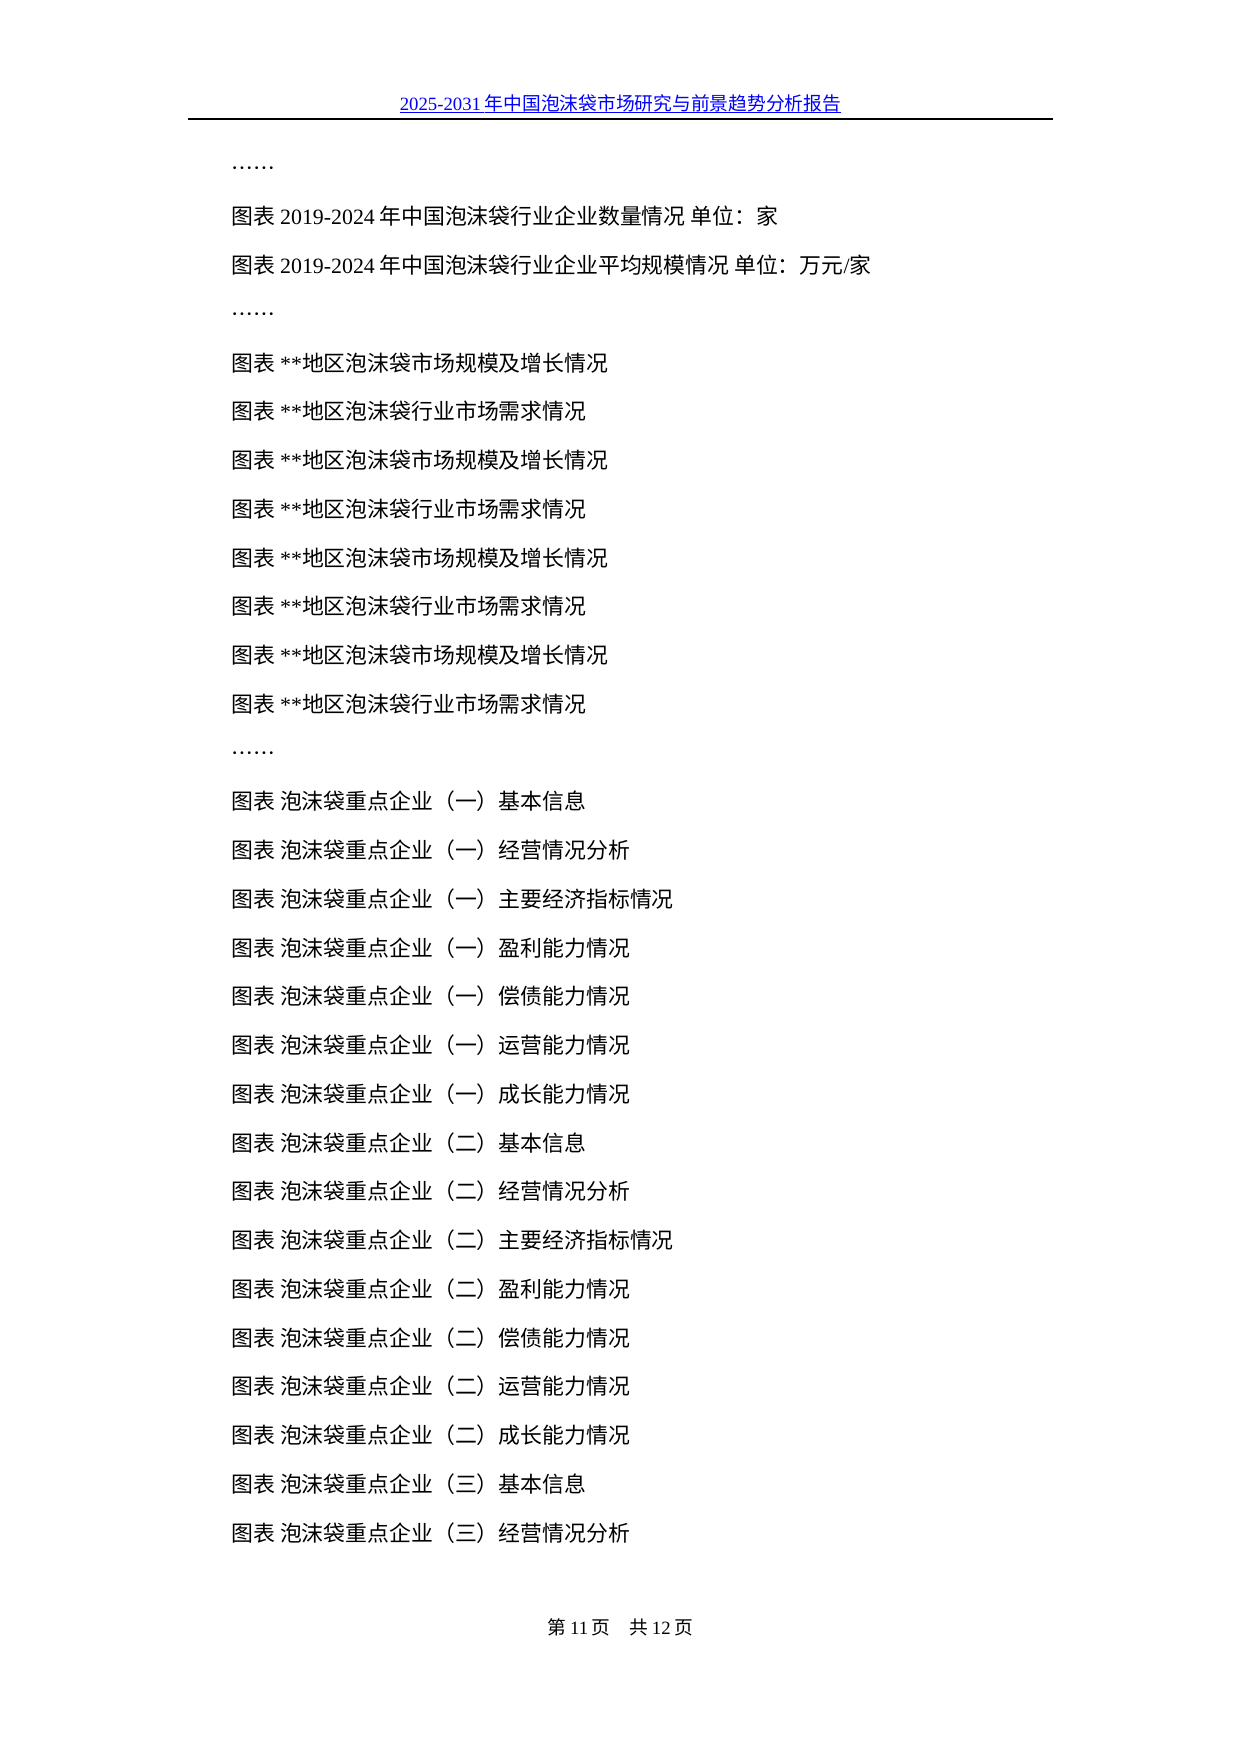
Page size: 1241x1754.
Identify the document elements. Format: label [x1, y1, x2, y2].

text [187, 150, 1053, 1548]
